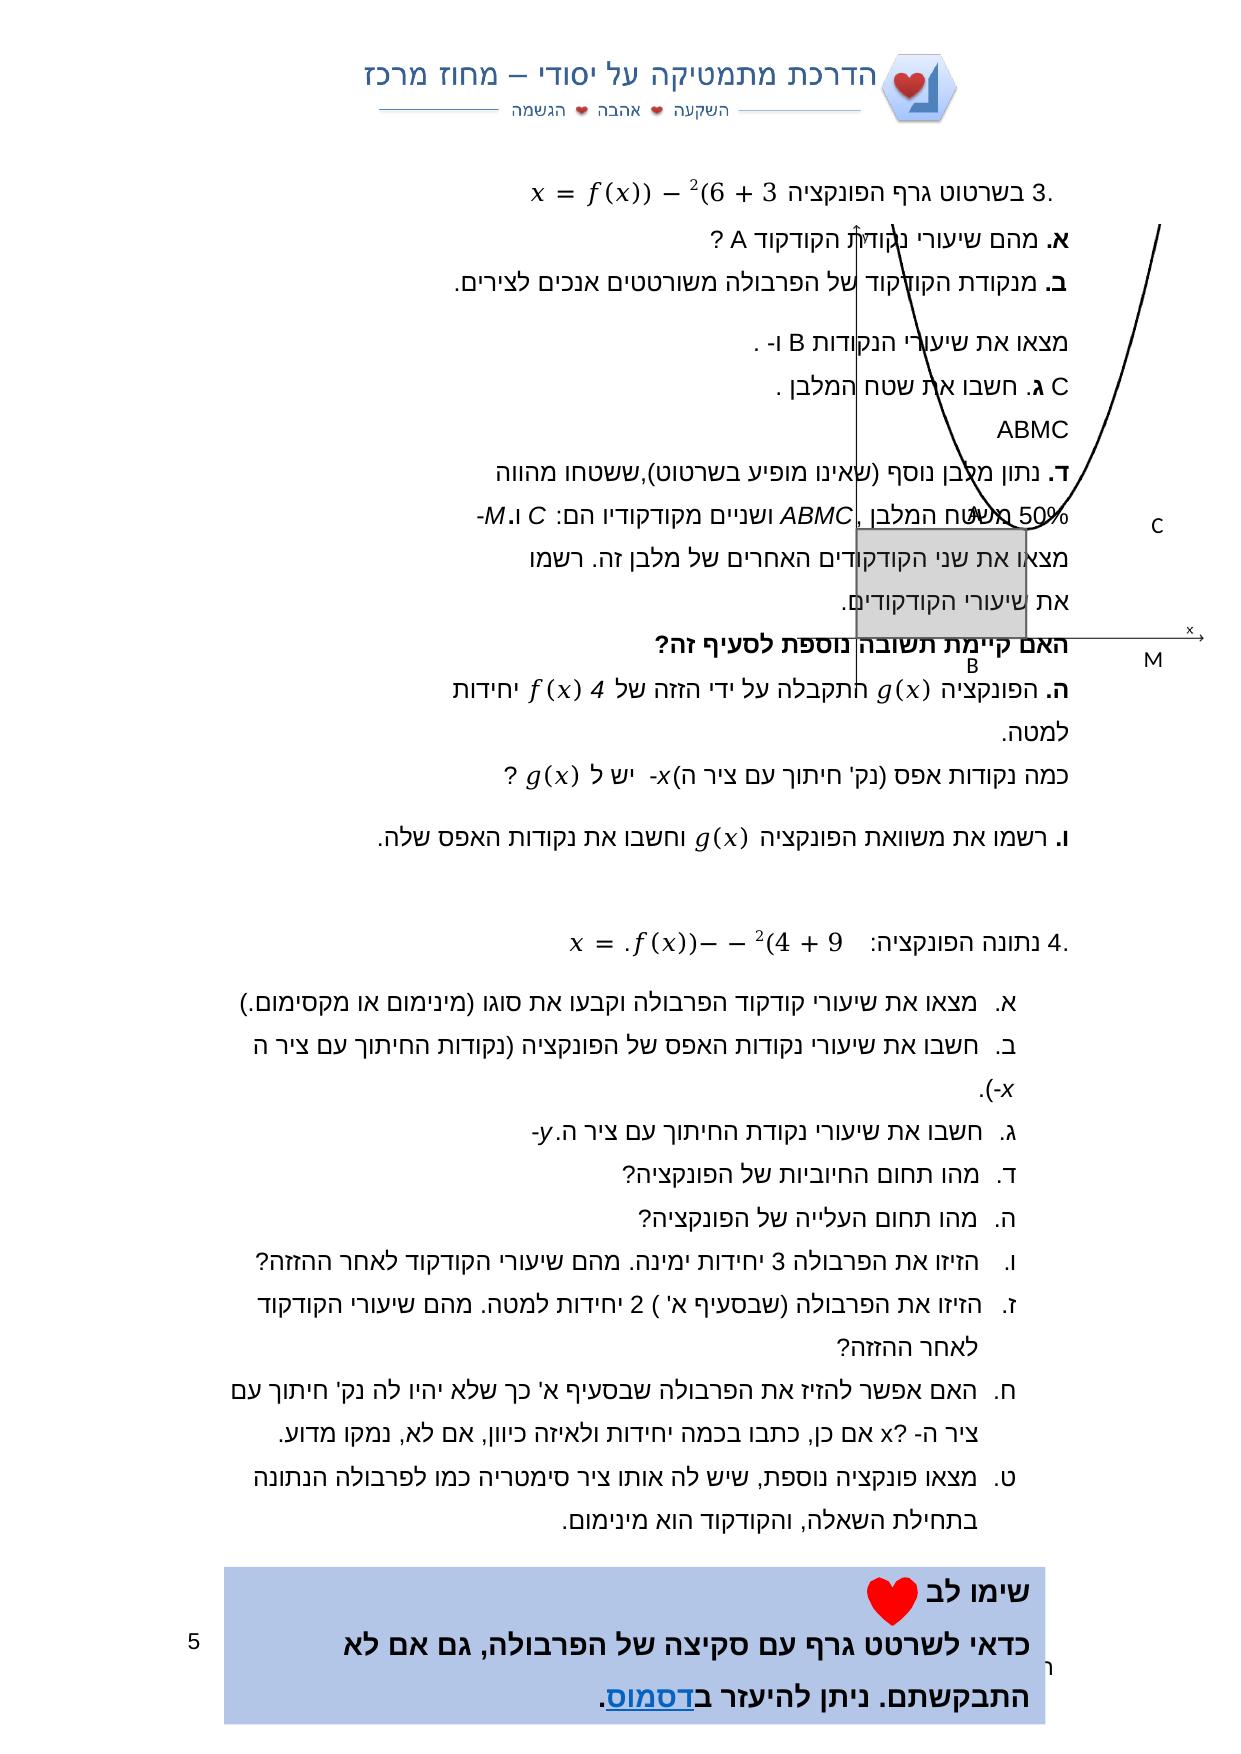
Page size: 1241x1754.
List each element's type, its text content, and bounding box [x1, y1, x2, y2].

text .4 נתונה הפונקציה: 9 + 4)2 − −(𝑥 = .𝑓(𝑥) [25, 926, 1069, 957]
text ד. נתון מלבן נוסף (שאינו מופיע בשרטוט),ששטחו מהווה 50% משטח המלבן ,ABMC ושניים מקודקודיו הם: C ו.M- [471, 458, 797, 530]
text כמה נקודות אפס (נק' חיתוך עם ציר ה)x- יש ל 𝑔(𝑥) ? [25, 761, 1069, 791]
text ז. הזיזו את הפרבולה (שבסעיף א' ) 2 יחידות למטה. מהם שיעורי הקודקוד לאחר ההזזה? [243, 1290, 1016, 1362]
text מצאו את שיעורי הנקודות B ו- .C ג. חשבו את שטח המלבן .ABMC [746, 328, 797, 443]
picture [797, 224, 1204, 693]
text א. מהם שיעורי נקודת הקודקוד A ? [25, 225, 797, 254]
text ח. האם אפשר להזיז את הפרבולה שבסעיף א' כך שלא יהיו לה נק' חיתוך עם ציר ה- ?x אם כן, כתבו בכמה יחידות ולאיזה כיוון, אם לא, נמקו מדוע. [211, 1376, 1016, 1448]
text א. מצאו את שיעורי קודקוד הפרבולה וקבעו את סוגו (מינימום או מקסימום.) [25, 988, 1016, 1017]
subtitle האם קיימת תשובה נוספת לסעיף זה? [25, 630, 797, 659]
text ב. חשבו את שיעורי נקודות האפס של הפונקציה (נקודות החיתוך עם ציר הx-). [246, 1031, 1016, 1103]
text ה. הפונקציה 𝑔(𝑥) התקבלה על ידי הזזה של 𝑓(𝑥) 4 יחידות למטה. [444, 672, 1069, 747]
text .3 בשרטוט גרף הפונקציה 3 + 6)2 − (𝑥 = 𝑓(𝑥) [25, 175, 1053, 206]
text מצאו את שני הקודקודים האחרים של מלבן זה. רשמו את שיעורי הקודקודים. [529, 544, 797, 616]
text ג. חשבו את שיעורי נקודת החיתוך עם ציר ה.y- [246, 1117, 1016, 1146]
text ו. הזיזו את הפרבולה 3 יחידות ימינה. מהם שיעורי הקודקוד לאחר ההזזה? [25, 1247, 1016, 1276]
picture [364, 53, 959, 125]
text ב. מנקודת הקודקוד של הפרבולה משורטטים אנכים לצירים. [25, 268, 797, 297]
text ד. מהו תחום החיוביות של הפונקציה? ה. מהו תחום העלייה של הפונקציה? [607, 1161, 1016, 1232]
text ו. רשמו את משוואת הפונקציה 𝑔(𝑥) וחשבו את נקודות האפס שלה. [25, 821, 1069, 852]
text ט. מצאו פונקציה נוספת, שיש לה אותו ציר סימטריה כמו לפרבולה הנתונה בתחילת השאלה, והקודקוד הוא מינימום. [223, 1463, 1016, 1534]
